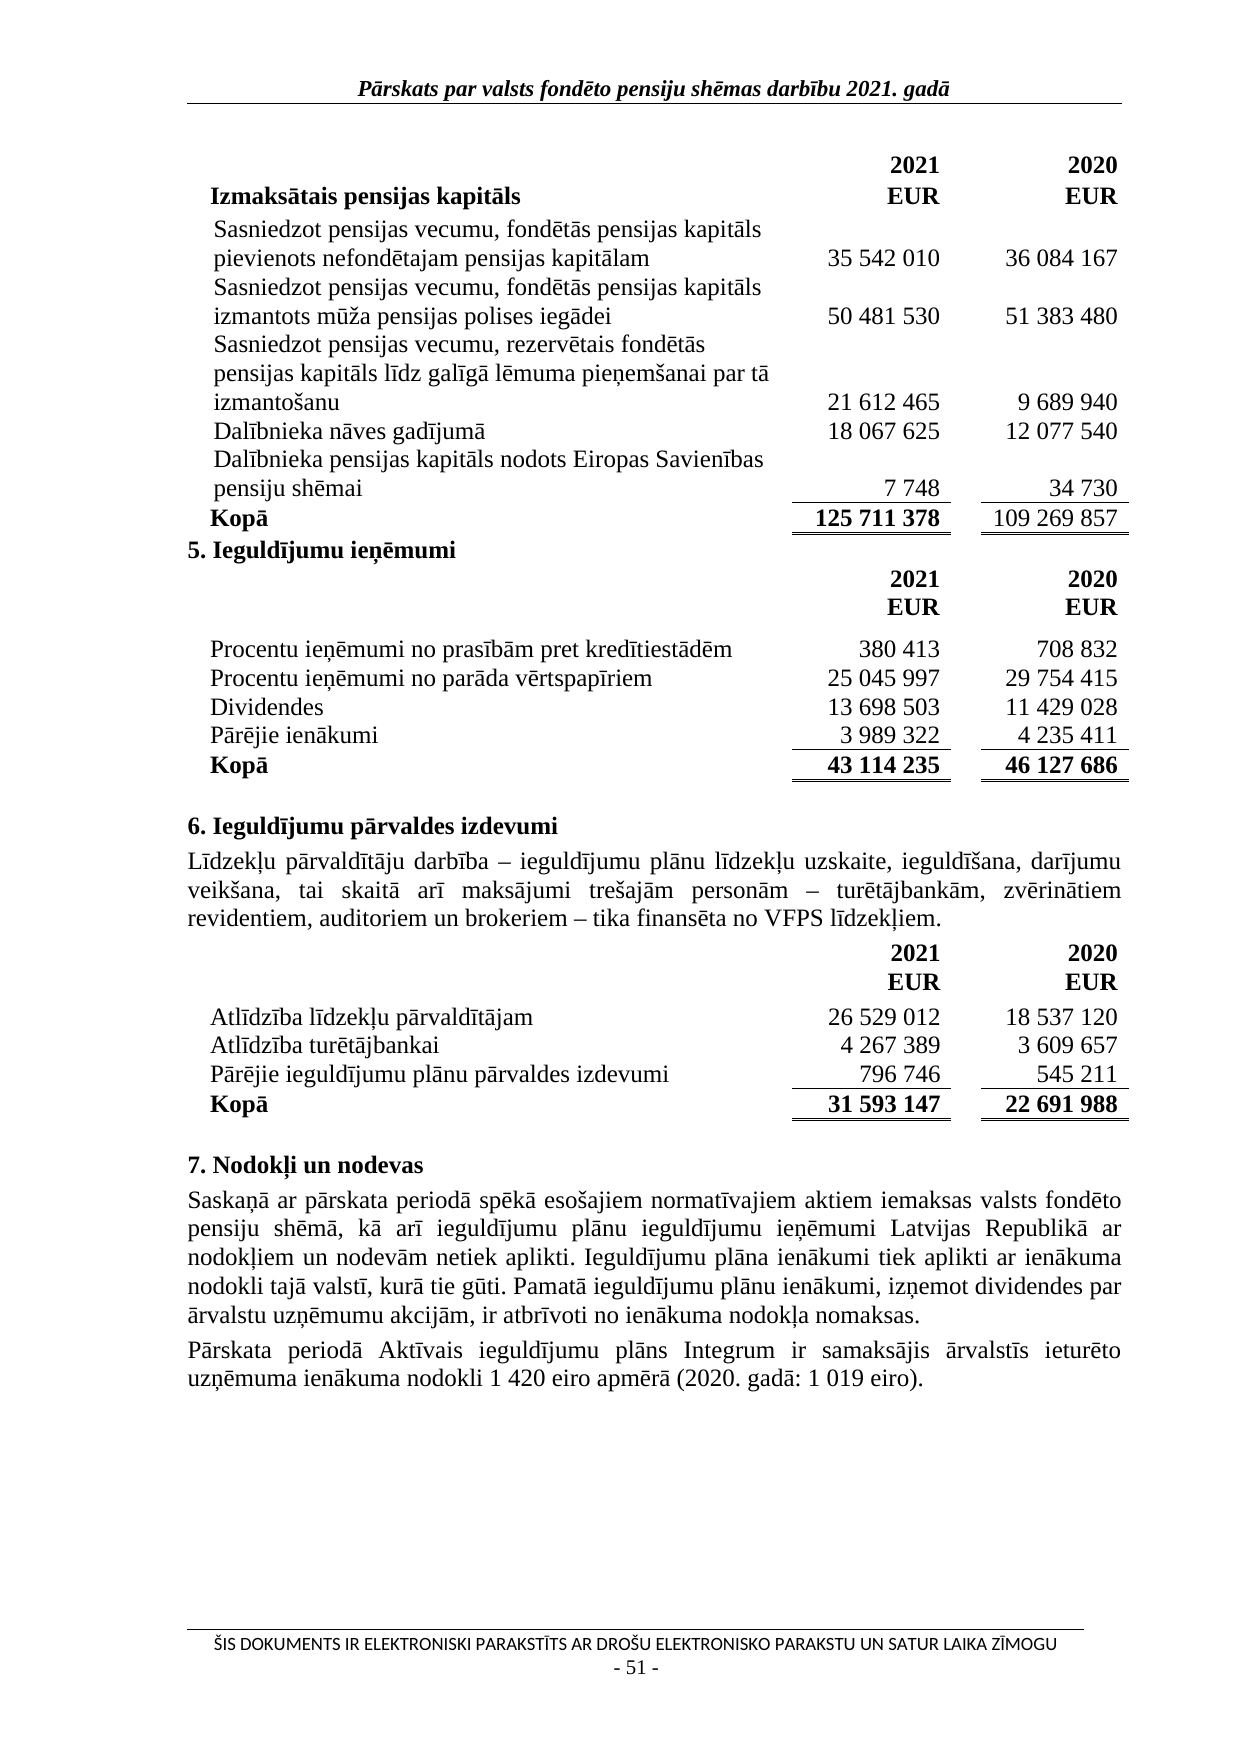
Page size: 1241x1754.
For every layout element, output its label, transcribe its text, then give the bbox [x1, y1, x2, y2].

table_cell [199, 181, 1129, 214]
text Saskaņā ar pārskata periodā spēkā esošajiem normatīvajiem aktiem iemaksas valsts fondēto pensiju shēmā, kā arī ieguldījumu plānu ieguldījumu ieņēmumi Latvijas Republikā ar nodokļiem un nodevām netiek aplikti. Ieguldījumu plāna ienākumi tiek aplikti ar ienākuma nodokli tajā valstī, kurā tie gūti. Pamatā ieguldījumu plānu ienākumi, izņemot dividendes par ārvalstu uzņēmumu akcijām, ir atbrīvoti no ienākuma nodokļa nomaksas. [187, 1185, 1122, 1328]
subtitle 5. Ieguldījumu ieņēmumi [187, 535, 1122, 564]
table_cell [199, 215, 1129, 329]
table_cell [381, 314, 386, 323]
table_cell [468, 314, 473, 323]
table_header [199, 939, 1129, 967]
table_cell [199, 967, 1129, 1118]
text Pārskata periodā Aktīvais ieguldījumu plāns Integrum ir samaksājis ārvalstīs ieturēto uzņēmuma ienākuma nodokli 1 420 eiro apmērā (2020. gadā: 1 019 eiro). [187, 1335, 1122, 1392]
text Līdzekļu pārvaldītāju darbība – ieguldījumu plānu līdzekļu uzskaite, ieguldīšana, darījumu veikšana, tai skaitā arī maksājumi trešajām personām – turētājbankām, zvērinātiem revidentiem, auditoriem un brokeriem – tika finansēta no VFPS līdzekļiem. [187, 846, 1122, 932]
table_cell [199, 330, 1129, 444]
subtitle 6. Ieguldījumu pārvaldes izdevumi [187, 811, 1122, 840]
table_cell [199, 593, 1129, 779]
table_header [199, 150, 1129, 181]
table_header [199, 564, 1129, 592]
subtitle 7. Nodokļi un nodevas [187, 1150, 1122, 1178]
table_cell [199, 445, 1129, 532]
